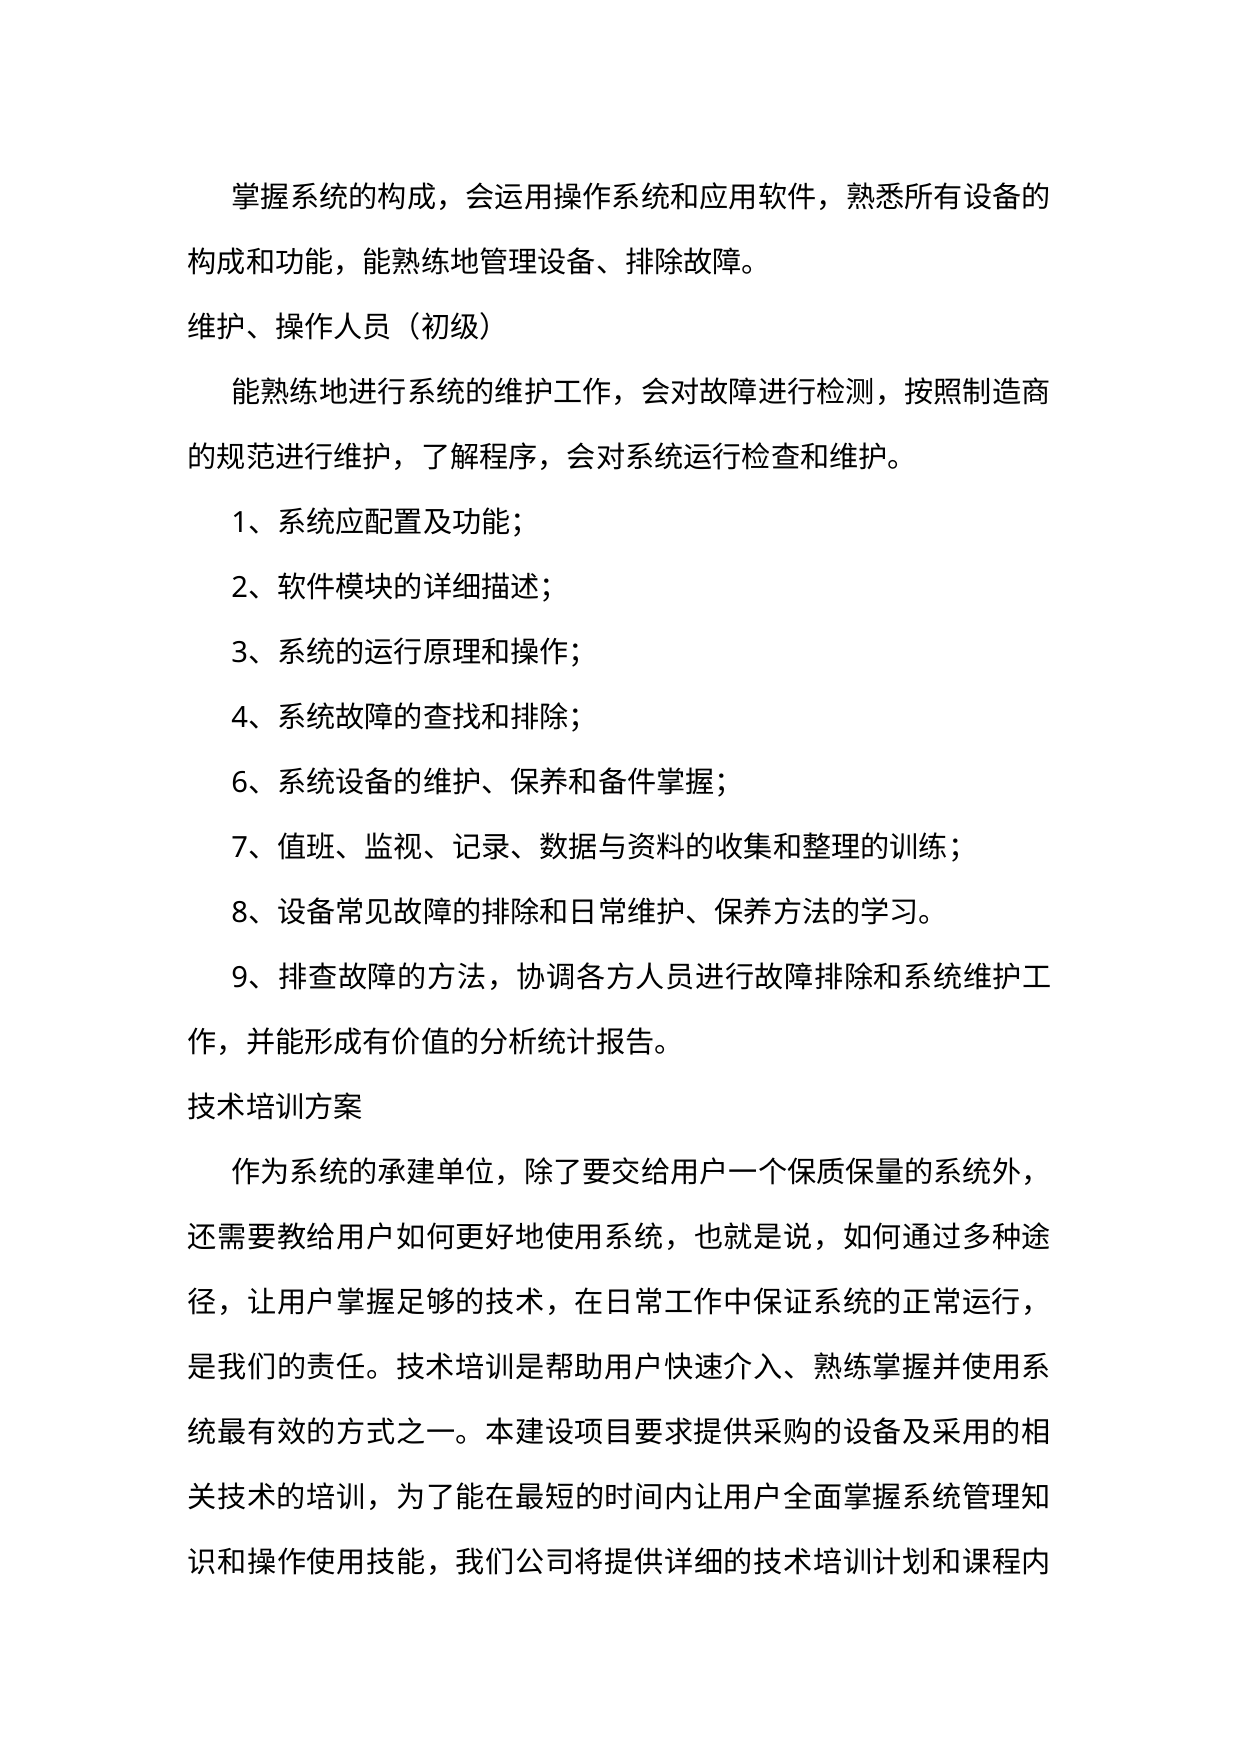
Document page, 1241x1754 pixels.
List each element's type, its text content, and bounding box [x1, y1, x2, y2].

text 7、值班、监视、记录、数据与资料的收集和整理的训练； [187, 812, 1053, 877]
text 2、软件模块的详细描述； [187, 552, 1053, 617]
text 9、排查故障的方法，协调各方人员进行故障排除和系统维护工作，并能形成有价值的分析统计报告。 [187, 942, 1053, 1072]
text 维护、操作人员（初级） [187, 292, 1053, 357]
text 1、系统应配置及功能； [187, 487, 1053, 552]
text 能熟练地进行系统的维护工作，会对故障进行检测，按照制造商的规范进行维护，了解程序，会对系统运行检查和维护。 [187, 357, 1053, 487]
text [187, 1137, 1053, 1592]
text 技术培训方案 [187, 1072, 1053, 1137]
text 8、设备常见故障的排除和日常维护、保养方法的学习。 [187, 877, 1053, 942]
text 掌握系统的构成，会运用操作系统和应用软件，熟悉所有设备的构成和功能，能熟练地管理设备、排除故障。 [187, 162, 1053, 292]
text 4、系统故障的查找和排除； [187, 682, 1053, 747]
text 3、系统的运行原理和操作； [187, 617, 1053, 682]
text 6、系统设备的维护、保养和备件掌握； [187, 747, 1053, 812]
